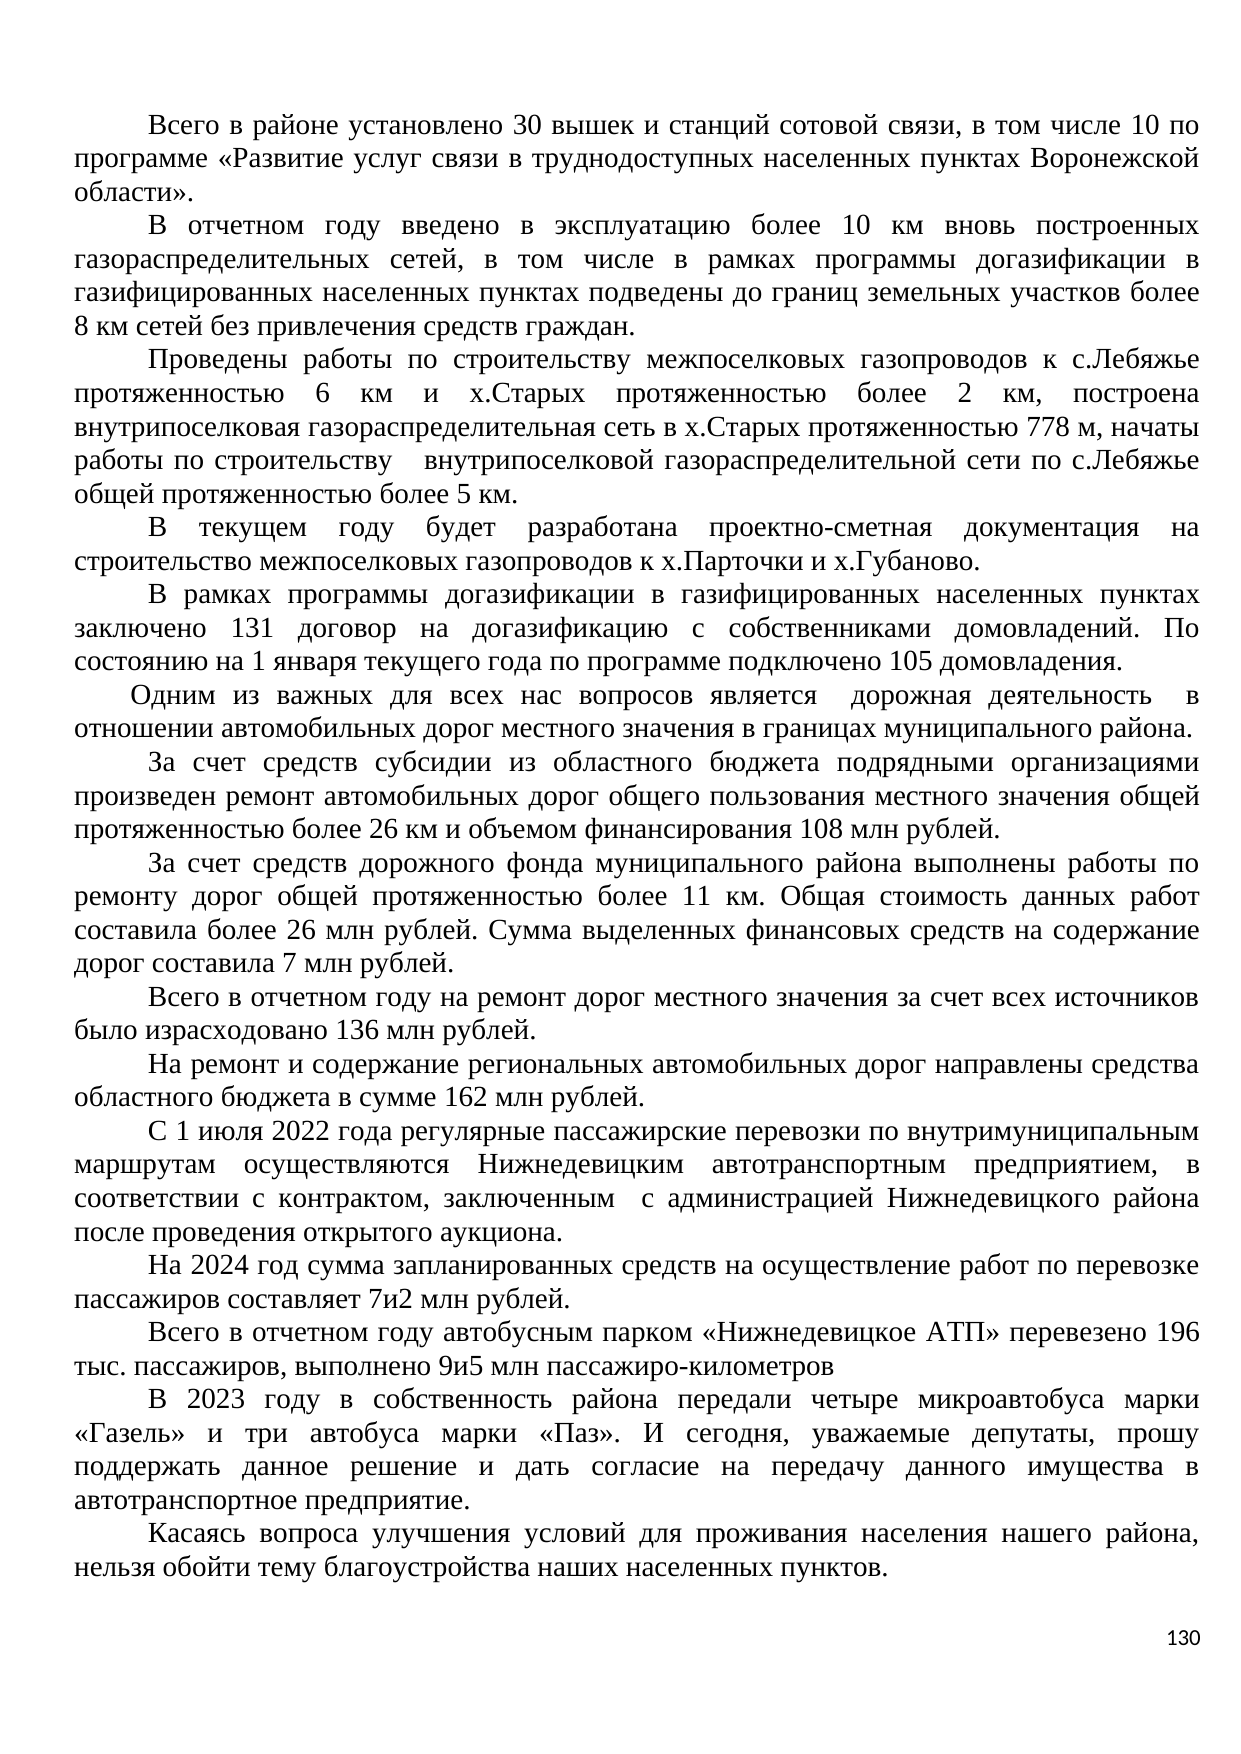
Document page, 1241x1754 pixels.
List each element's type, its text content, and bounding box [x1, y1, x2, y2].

text На ремонт и содержание региональных автомобильных дорог направлены средства областного бюджета в сумме 162 млн рублей. [74, 1046, 1201, 1113]
text Касаясь вопроса улучшения условий для проживания населения нашего района, нельзя обойти тему благоустройства наших населенных пунктов. [74, 1516, 1201, 1583]
text Проведены работы по строительству межпоселковых газопроводов к с.Лебяжье протяженностью 6 км и х.Старых протяженностью более 2 км, построена внутрипоселковая газораспределительная сеть в х.Старых протяженностью 778 м, начаты работы по строительству внутрипоселковой газораспределительной сети по с.Лебяжье общей протяженностью более 5 км. [74, 342, 1201, 509]
text В 2023 году в собственность района передали четыре микроавтобуса марки «Газель» и три автобуса марки «Паз». И сегодня, уважаемые депутаты, прошу поддержать данное решение и дать согласие на передачу данного имущества в автотранспортное предприятие. [74, 1381, 1201, 1516]
text Всего в отчетном году на ремонт дорог местного значения за счет всех источников было израсходовано 136 млн рублей. [74, 979, 1201, 1046]
text На 2024 год сумма запланированных средств на осуществление работ по перевозке пассажиров составляет 7и2 млн рублей. [74, 1247, 1201, 1314]
text В текущем году будет разработана проектно-сметная документация на строительство межпоселковых газопроводов к х.Парточки и х.Губаново. [74, 509, 1201, 576]
text С 1 июля 2022 года регулярные пассажирские перевозки по внутримуниципальным маршрутам осуществляются Нижнедевицким автотранспортным предприятием, в соответствии с контрактом, заключенным с администрацией Нижнедевицкого района после проведения открытого аукциона. [74, 1113, 1201, 1247]
text В отчетном году введено в эксплуатацию более 10 км вновь построенных газораспределительных сетей, в том числе в рамках программы догазификации в газифицированных населенных пунктах подведены до границ земельных участков более 8 км сетей без привлечения средств граждан. [74, 207, 1201, 342]
text Всего в районе установлено 30 вышек и станций сотовой связи, в том числе 10 по программе «Развитие услуг связи в труднодоступных населенных пунктах Воронежской области». [74, 107, 1201, 207]
text Всего в отчетном году автобусным парком «Нижнедевицкое АТП» перевезено 196 тыс. пассажиров, выполнено 9и5 млн пассажиро-километров [74, 1314, 1201, 1381]
text В рамках программы догазификации в газифицированных населенных пунктах заключено 131 договор на догазификацию с собственниками домовладений. По состоянию на 1 января текущего года по программе подключено 105 домовладения. [74, 576, 1201, 677]
text За счет средств субсидии из областного бюджета подрядными организациями произведен ремонт автомобильных дорог общего пользования местного значения общей протяженностью более 26 км и объемом финансирования 108 млн рублей. [74, 744, 1201, 845]
text За счет средств дорожного фонда муниципального района выполнены работы по ремонту дорог общей протяженностью более 11 км. Общая стоимость данных работ составила более 26 млн рублей. Сумма выделенных финансовых средств на содержание дорог составила 7 млн рублей. [74, 845, 1201, 979]
text Одним из важных для всех нас вопросов является дорожная деятельность в отношении автомобильных дорог местного значения в границах муниципального района. [74, 677, 1201, 744]
